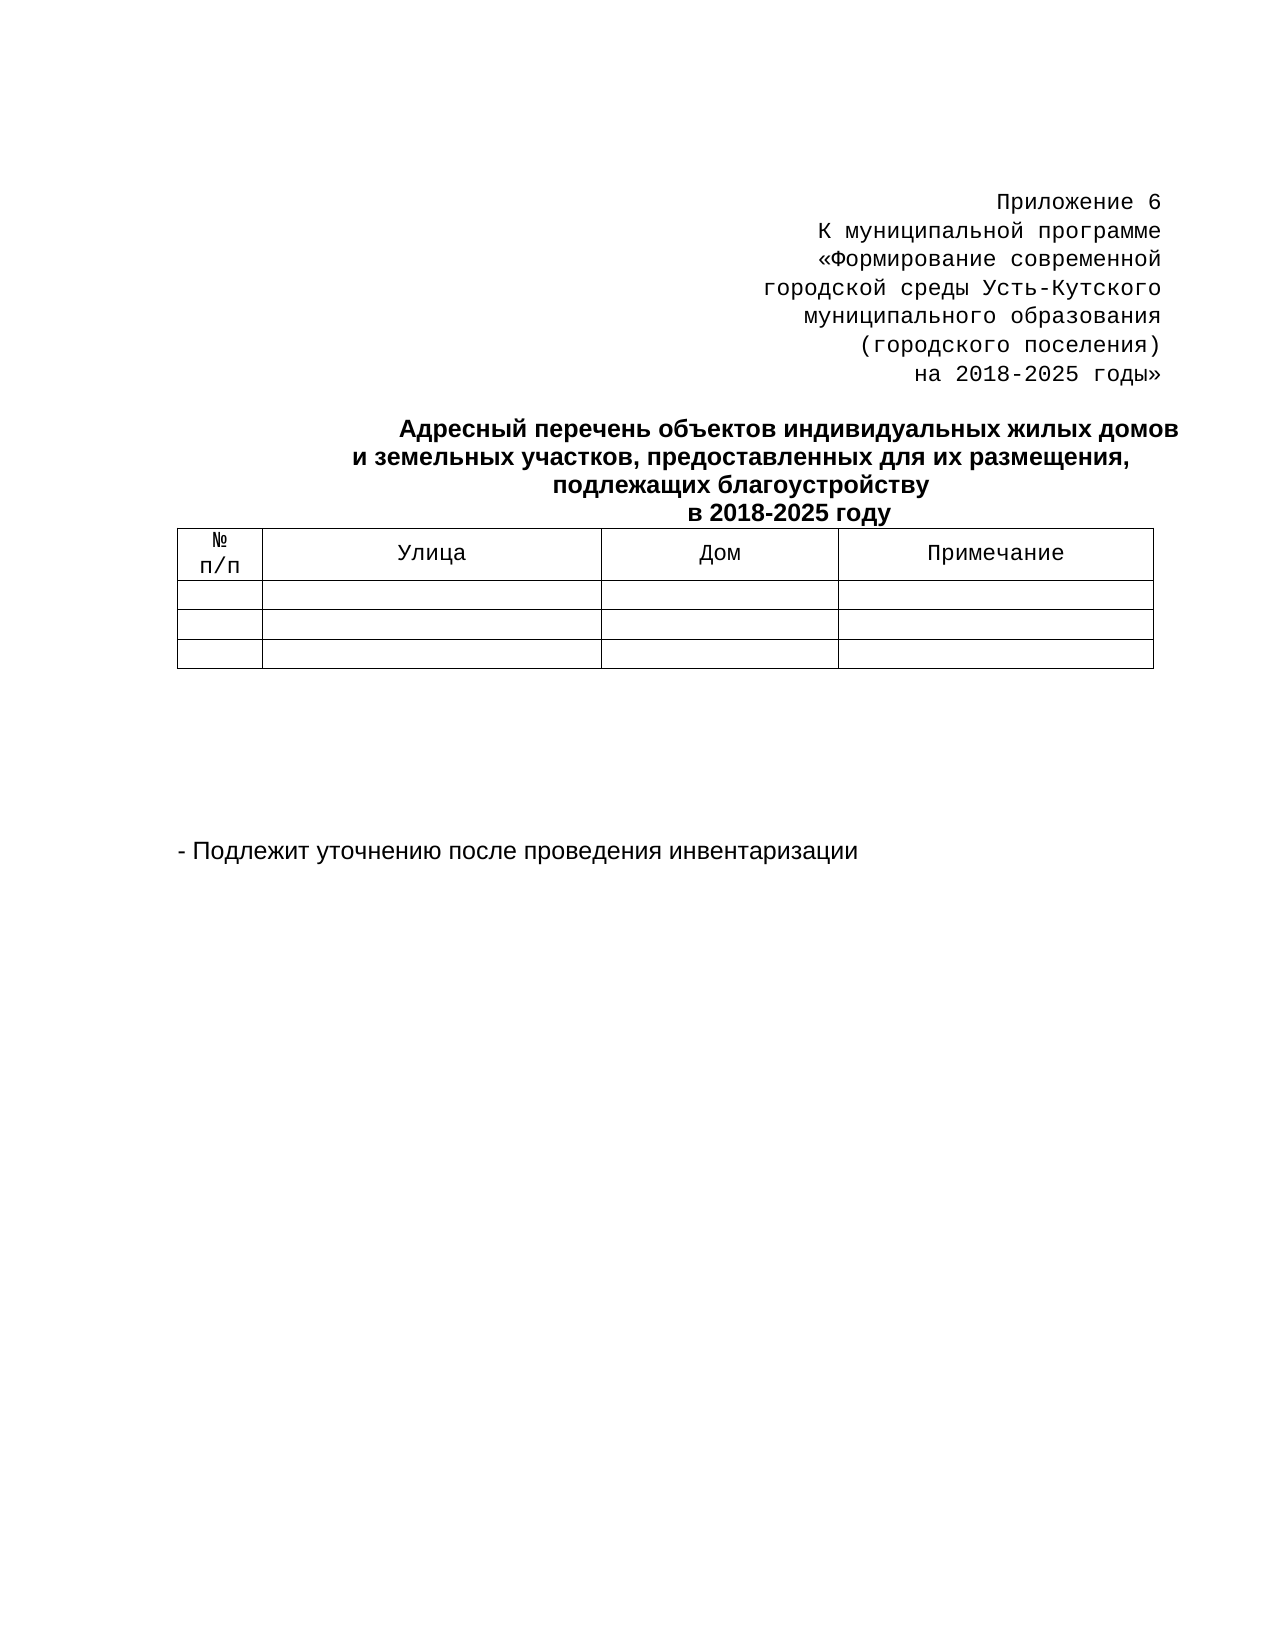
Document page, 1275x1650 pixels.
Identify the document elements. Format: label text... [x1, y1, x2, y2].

text Адресный перечень объектов индивидуальных жилых домов и земельных участков, предоставленных для их размещения, подлежащих благоустройству [296, 415, 1186, 499]
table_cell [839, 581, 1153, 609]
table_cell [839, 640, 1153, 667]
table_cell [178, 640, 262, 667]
text Приложение 6 [177, 187, 1161, 216]
text - Подлежит уточнению после проведения инвентаризации [177, 837, 1186, 865]
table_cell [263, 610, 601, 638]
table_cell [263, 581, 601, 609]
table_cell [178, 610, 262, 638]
text (городского поселения) [177, 330, 1161, 358]
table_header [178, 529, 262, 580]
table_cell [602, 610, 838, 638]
text на 2018-2025 годы» [177, 358, 1161, 387]
text в 2018-2025 году [296, 499, 1186, 527]
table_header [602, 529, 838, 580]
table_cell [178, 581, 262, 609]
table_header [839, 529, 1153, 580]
text «Формирование современной [177, 244, 1161, 273]
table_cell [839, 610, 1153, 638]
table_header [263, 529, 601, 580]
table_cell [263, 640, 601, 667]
text муниципального образования [177, 301, 1161, 330]
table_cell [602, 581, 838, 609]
text городской среды Усть-Кутского [177, 273, 1161, 301]
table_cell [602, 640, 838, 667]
text К муниципальной программе [177, 216, 1161, 244]
